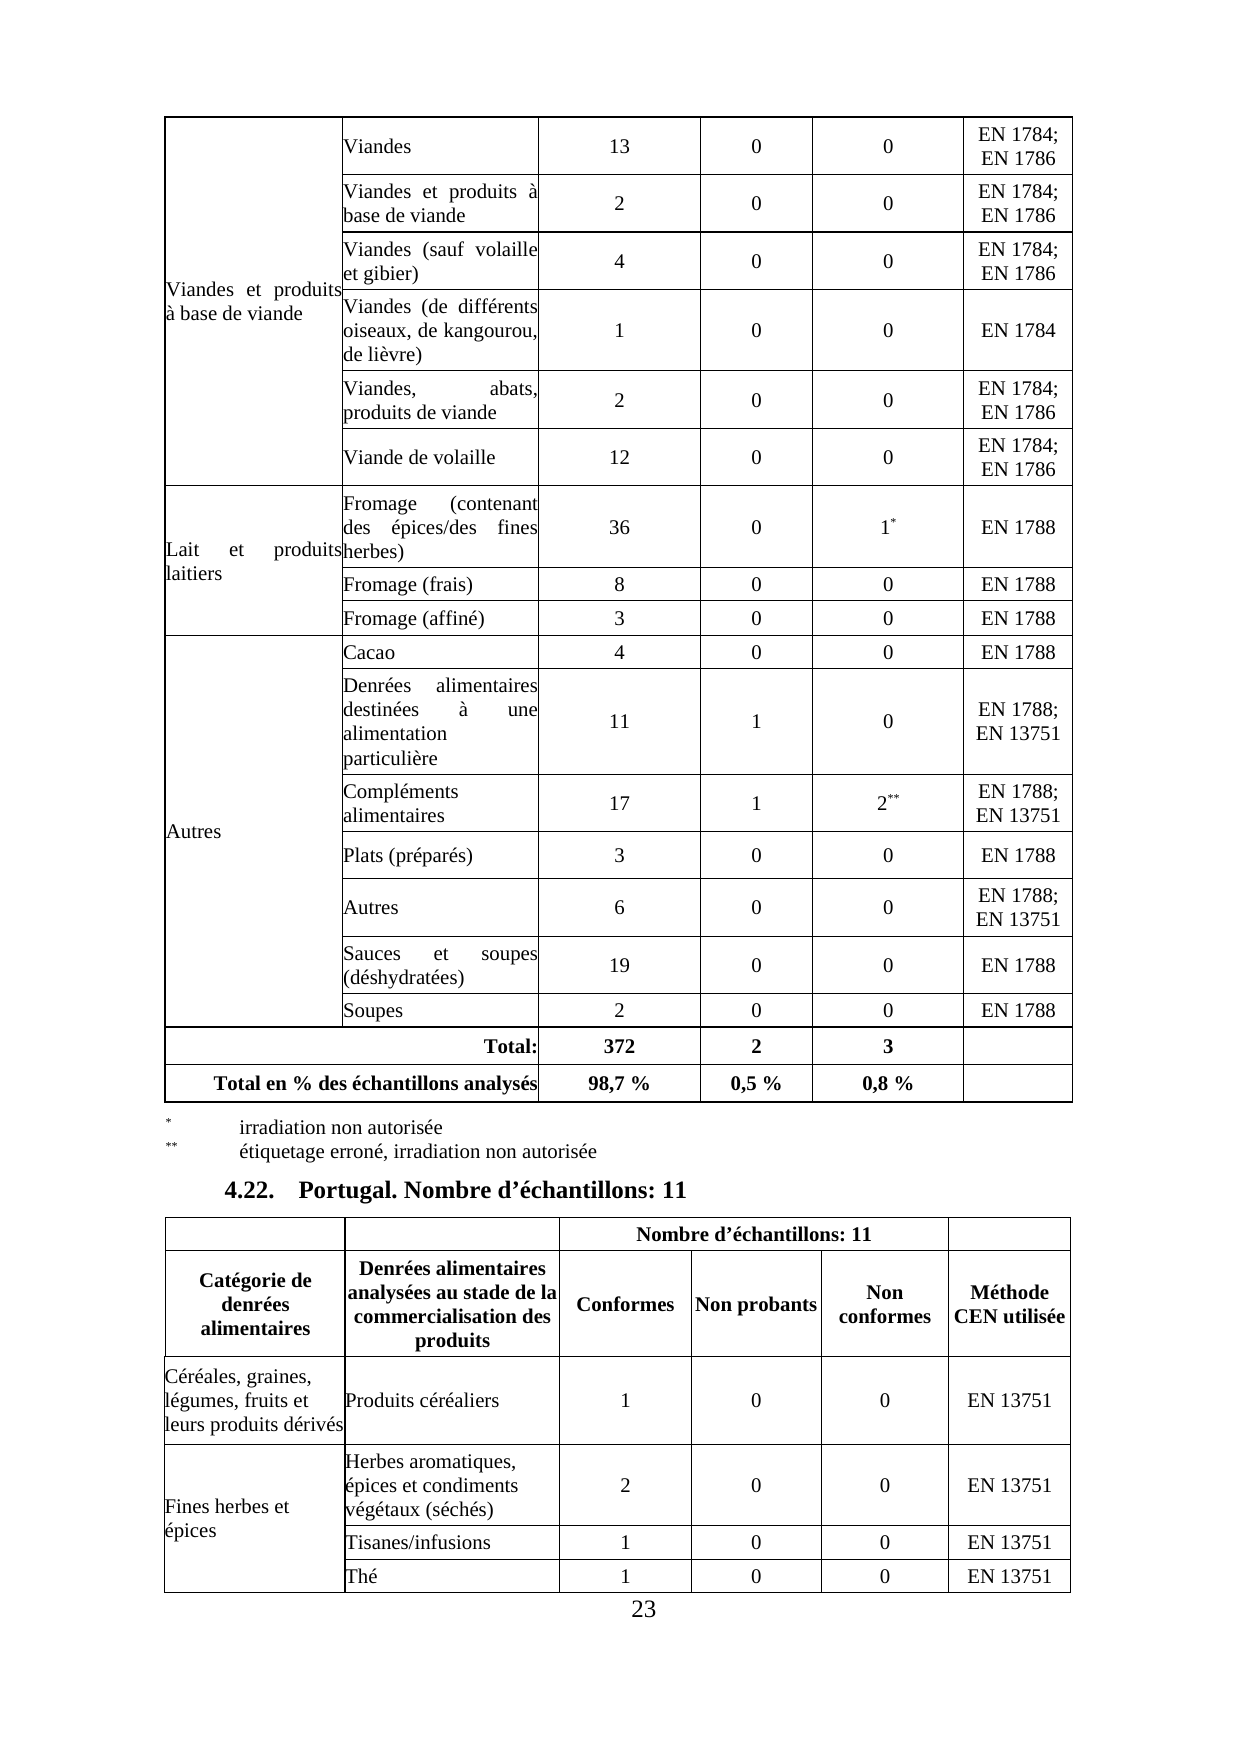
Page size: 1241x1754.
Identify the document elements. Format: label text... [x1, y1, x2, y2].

table_cell 1 [539, 290, 700, 370]
table_cell Cacao [343, 636, 538, 668]
table_header [346, 1218, 559, 1250]
table_cell 0 [701, 879, 812, 936]
table_cell 2 [701, 1028, 812, 1064]
table_cell 0 [813, 601, 963, 634]
table_cell 0 [692, 1526, 821, 1558]
table_cell EN 1784 [964, 290, 1072, 370]
table_cell Lait et produits laitiers [166, 486, 342, 634]
table_cell Tisanes/infusions [346, 1526, 559, 1558]
table_cell 0 [701, 175, 812, 231]
table_cell 1 [701, 775, 812, 831]
table_cell 0 [813, 832, 963, 878]
table_cell Viandes [343, 118, 538, 174]
table_cell Céréales, graines, légumes, fruits et leurs produits dérivés [165, 1357, 344, 1443]
table_cell Sauces et soupes (déshydratées) [343, 937, 538, 993]
text ** étiquetage erroné, irradiation non autorisée [165, 1139, 1063, 1163]
table_cell 0 [813, 994, 963, 1026]
table_cell 19 [539, 937, 700, 993]
table_cell Autres [166, 636, 342, 1026]
table_cell 0 [701, 937, 812, 993]
table_cell EN 13751 [949, 1560, 1070, 1592]
table_cell EN 1788 [964, 636, 1072, 668]
table_cell 36 [539, 486, 700, 567]
text 4.22. Portugal. Nombre d’échantillons: 11 [224, 1176, 1063, 1204]
text * irradiation non autorisée [165, 1115, 1063, 1139]
table_cell 0 [813, 290, 963, 370]
table_cell EN 1788 [964, 568, 1072, 600]
table_cell 0 [701, 601, 812, 634]
table_cell 1* [813, 486, 963, 567]
table_cell 2 [539, 175, 700, 231]
table_cell EN 1784; EN 1786 [964, 371, 1072, 428]
table_cell 2 [539, 371, 700, 428]
table_cell 3 [539, 832, 700, 878]
table_cell Fines herbes et épices [165, 1445, 344, 1592]
table_cell 98,7 % [539, 1065, 700, 1101]
table_cell EN 1788; EN 13751 [964, 669, 1072, 774]
table_cell 6 [539, 879, 700, 936]
table_cell 0 [813, 118, 963, 174]
table_cell 2** [813, 775, 963, 831]
table_cell [964, 1028, 1072, 1064]
table_cell 0 [822, 1560, 948, 1592]
table_cell EN 1788 [964, 601, 1072, 634]
table_cell 11 [539, 669, 700, 774]
table_cell 0 [813, 568, 963, 600]
table_cell 0,5 % [701, 1065, 812, 1101]
table_cell 0 [813, 937, 963, 993]
table_cell Viandes (sauf volaille et gibier) [343, 233, 538, 289]
table_cell 0 [701, 371, 812, 428]
table_cell Viandes (de différents oiseaux, de kangourou, de lièvre) [343, 290, 538, 370]
table_header Nombre d’échantillons: 11 [560, 1218, 948, 1250]
table_cell 3 [813, 1028, 963, 1064]
table_cell Compléments alimentaires [343, 775, 538, 831]
table_cell 4 [539, 233, 700, 289]
table_cell Fromage (affiné) [343, 601, 538, 634]
table_cell Produits céréaliers [346, 1357, 559, 1443]
table_cell EN 13751 [949, 1526, 1070, 1558]
table_cell 3 [539, 601, 700, 634]
table_cell 0 [813, 879, 963, 936]
table_cell Non probants [692, 1251, 821, 1356]
table_cell 0 [692, 1357, 821, 1443]
table_cell Autres [343, 879, 538, 936]
table_cell Herbes aromatiques, épices et condiments végétaux (séchés) [346, 1445, 559, 1525]
table_cell Viandes, abats, produits de viande [343, 371, 538, 428]
table_cell [964, 1065, 1072, 1101]
table_cell Fromage (contenant des épices/des fines herbes) [343, 486, 538, 567]
table_cell EN 1784; EN 1786 [964, 175, 1072, 231]
table_cell EN 1788 [964, 994, 1072, 1026]
table_cell 2 [539, 994, 700, 1026]
table_cell 0,8 % [813, 1065, 963, 1101]
table_cell Viandes et produits à base de viande [343, 175, 538, 231]
table_cell EN 13751 [949, 1357, 1070, 1443]
table_cell 0 [692, 1560, 821, 1592]
table_cell 0 [701, 233, 812, 289]
table_cell EN 1788 [964, 937, 1072, 993]
table_cell 1 [701, 669, 812, 774]
table_cell EN 13751 [949, 1445, 1070, 1525]
table_cell 0 [822, 1526, 948, 1558]
table_cell 1 [560, 1526, 691, 1558]
table_cell 12 [539, 429, 700, 485]
table_cell 0 [701, 832, 812, 878]
table_cell 0 [813, 669, 963, 774]
table_cell 0 [813, 636, 963, 668]
table_cell Denrées alimentaires analysées au stade de la commercialisation des produits [346, 1251, 559, 1356]
table_cell EN 1784; EN 1786 [964, 429, 1072, 485]
table_cell 0 [822, 1445, 948, 1525]
table_cell EN 1788 [964, 832, 1072, 878]
table_cell 0 [701, 636, 812, 668]
table_cell EN 1784; EN 1786 [964, 233, 1072, 289]
table_cell EN 1788 [964, 486, 1072, 567]
table_cell EN 1788; EN 13751 [964, 775, 1072, 831]
table_cell Total: [166, 1028, 538, 1064]
table_cell 0 [701, 568, 812, 600]
table_cell 13 [539, 118, 700, 174]
table_cell 0 [813, 233, 963, 289]
table_cell Thé [346, 1560, 559, 1592]
table_cell 0 [701, 994, 812, 1026]
table_cell 0 [701, 118, 812, 174]
table_cell 17 [539, 775, 700, 831]
table_cell 0 [701, 290, 812, 370]
table_cell Plats (préparés) [343, 832, 538, 878]
table_cell 1 [560, 1560, 691, 1592]
table_cell 1 [560, 1357, 691, 1443]
table_cell 0 [692, 1445, 821, 1525]
table_cell Catégorie de denrées alimentaires [166, 1251, 344, 1356]
table_cell 2 [560, 1445, 691, 1525]
table_cell 0 [701, 429, 812, 485]
table_cell 4 [539, 636, 700, 668]
table_cell Denrées alimentaires destinées à une alimentation particulière [343, 669, 538, 774]
table_cell 8 [539, 568, 700, 600]
table_cell 0 [813, 429, 963, 485]
table_cell 372 [539, 1028, 700, 1064]
table_cell EN 1784; EN 1786 [964, 118, 1072, 174]
table_header [166, 1218, 344, 1250]
table_cell EN 1788; EN 13751 [964, 879, 1072, 936]
table_cell 0 [813, 371, 963, 428]
table_header [949, 1218, 1070, 1250]
table_cell Méthode CEN utilisée [949, 1251, 1070, 1356]
table_cell Viande de volaille [343, 429, 538, 485]
table_cell Fromage (frais) [343, 568, 538, 600]
table_cell Non conformes [822, 1251, 948, 1356]
table_cell Soupes [343, 994, 538, 1026]
table_cell Conformes [560, 1251, 691, 1356]
table_cell Total en % des échantillons analysés [166, 1065, 538, 1101]
table_cell 0 [822, 1357, 948, 1443]
table_cell 0 [813, 175, 963, 231]
table_cell 0 [701, 486, 812, 567]
table_cell Viandes et produits à base de viande [166, 118, 342, 485]
